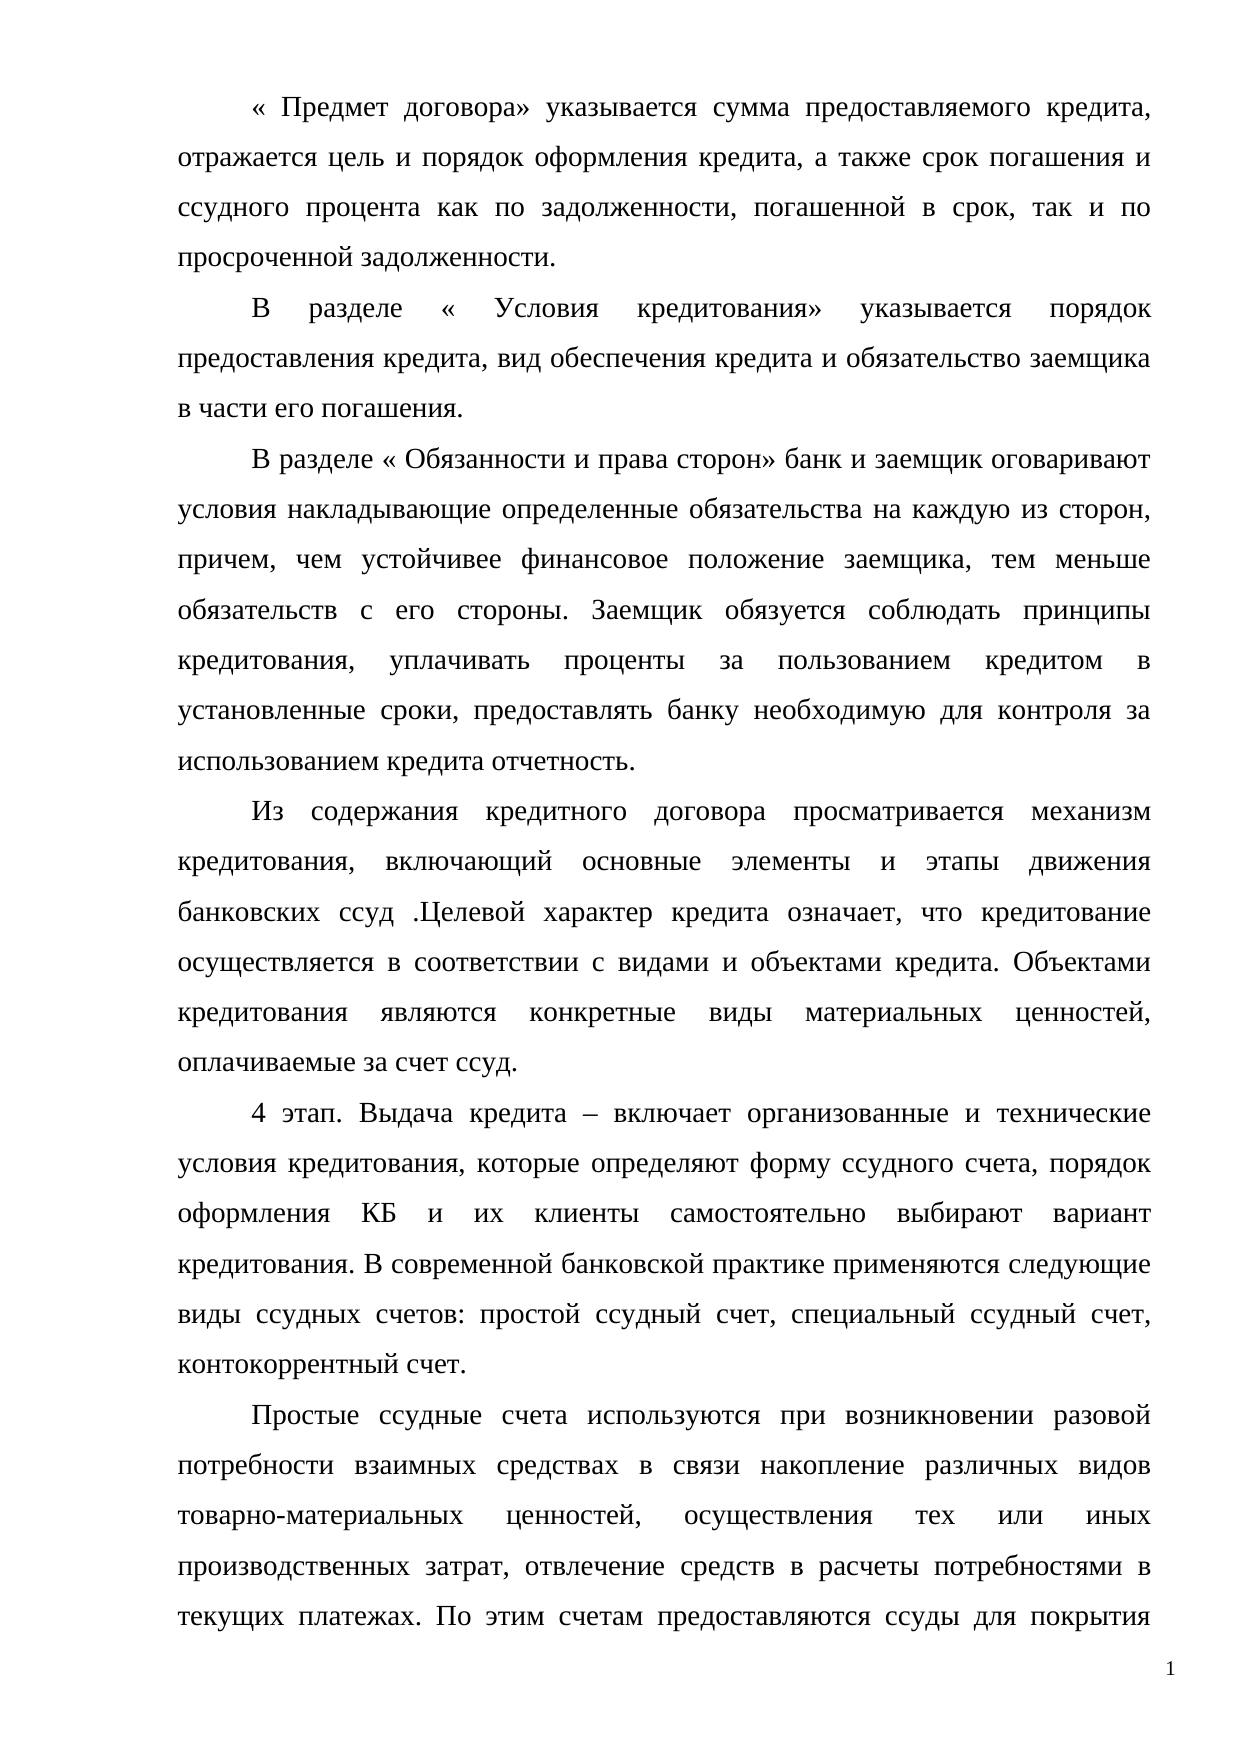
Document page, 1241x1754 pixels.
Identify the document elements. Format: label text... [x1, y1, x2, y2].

text В разделе « Обязанности и права сторон» банк и заемщик оговаривают условия накладывающие определенные обязательства на каждую из сторон, причем, чем устойчивее финансовое положение заемщика, тем меньше обязательств с его стороны. Заемщик обязуется соблюдать принципы кредитования, уплачивать проценты за пользованием кредитом в установленные сроки, предоставлять банку необходимую для контроля за использованием кредита отчетность. [177, 441, 1152, 776]
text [177, 1397, 1152, 1632]
text « Предмет договора» указывается сумма предоставляемого кредита, отражается цель и порядок оформления кредита, а также срок погашения и ссудного процента как по задолженности, погашенной в срок, так и по просроченной задолженности. [177, 89, 1152, 273]
text В разделе « Условия кредитования» указывается порядок предоставления кредита, вид обеспечения кредита и обязательство заемщика в части его погашения. [177, 290, 1152, 424]
text Из содержания кредитного договора просматривается механизм кредитования, включающий основные элементы и этапы движения банковских ссуд .Целевой характер кредита означает, что кредитование осуществляется в соответствии с видами и объектами кредита. Объектами кредитования являются конкретные виды материальных ценностей, оплачиваемые за счет ссуд. [177, 793, 1152, 1078]
text 4 этап. Выдача кредита – включает организованные и технические условия кредитования, которые определяют форму ссудного счета, порядок оформления КБ и их клиенты самостоятельно выбирают вариант кредитования. В современной банковской практике применяются следующие виды ссудных счетов: простой ссудный счет, специальный ссудный счет, контокоррентный счет. [177, 1095, 1152, 1380]
